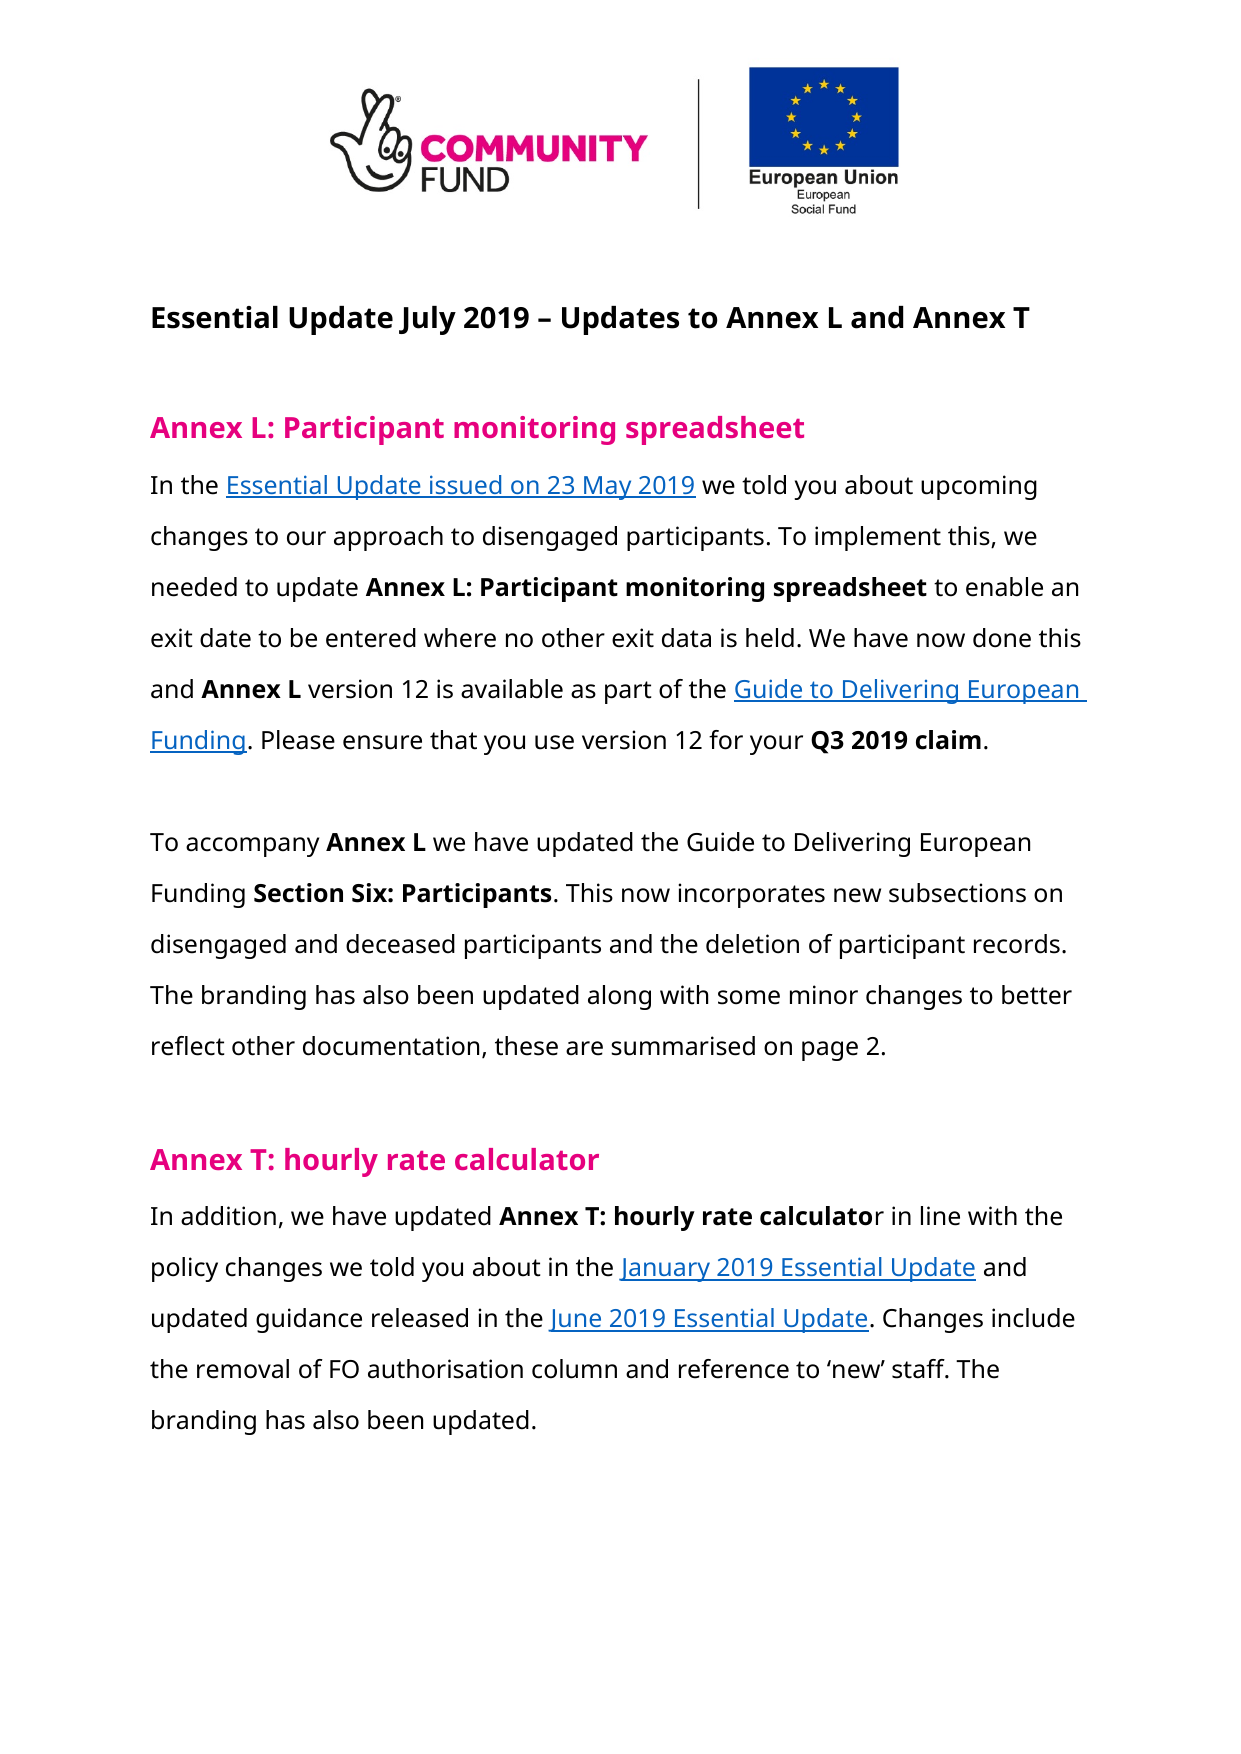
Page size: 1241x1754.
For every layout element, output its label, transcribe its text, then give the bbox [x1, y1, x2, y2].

text In the Essential Update issued on 23 May 2019 we told you about upcoming changes to our approach to disengaged participants. To implement this, we needed to update Annex L: Participant monitoring spreadsheet to enable an exit date to be entered where no other exit data is held. We have now done this and Annex L version 12 is available as part of the Guide to Delivering European Funding. Please ensure that you use version 12 for your Q3 2019 claim. [150, 467, 1090, 757]
text Essential Update July 2019 – Updates to Annex L and Annex T [150, 297, 1090, 337]
text Annex T: hourly rate calculator [150, 1139, 1090, 1179]
picture [279, 36, 949, 243]
text In addition, we have updated Annex T: hourly rate calculator in line with the policy changes we told you about in the January 2019 Essential Update and updated guidance released in the June 2019 Essential Update. Changes include the removal of FO authorisation column and reference to ‘new’ staff. The branding has also been updated. [150, 1199, 1090, 1437]
text Annex L: Participant monitoring spreadsheet [150, 408, 1090, 447]
text To accompany Annex L we have updated the Guide to Delivering European Funding Section Six: Participants. This now incorporates new subsections on disengaged and deceased participants and the deletion of participant records. The branding has also been updated along with some minor changes to better reflect other documentation, these are summarised on page 2. [150, 824, 1090, 1063]
